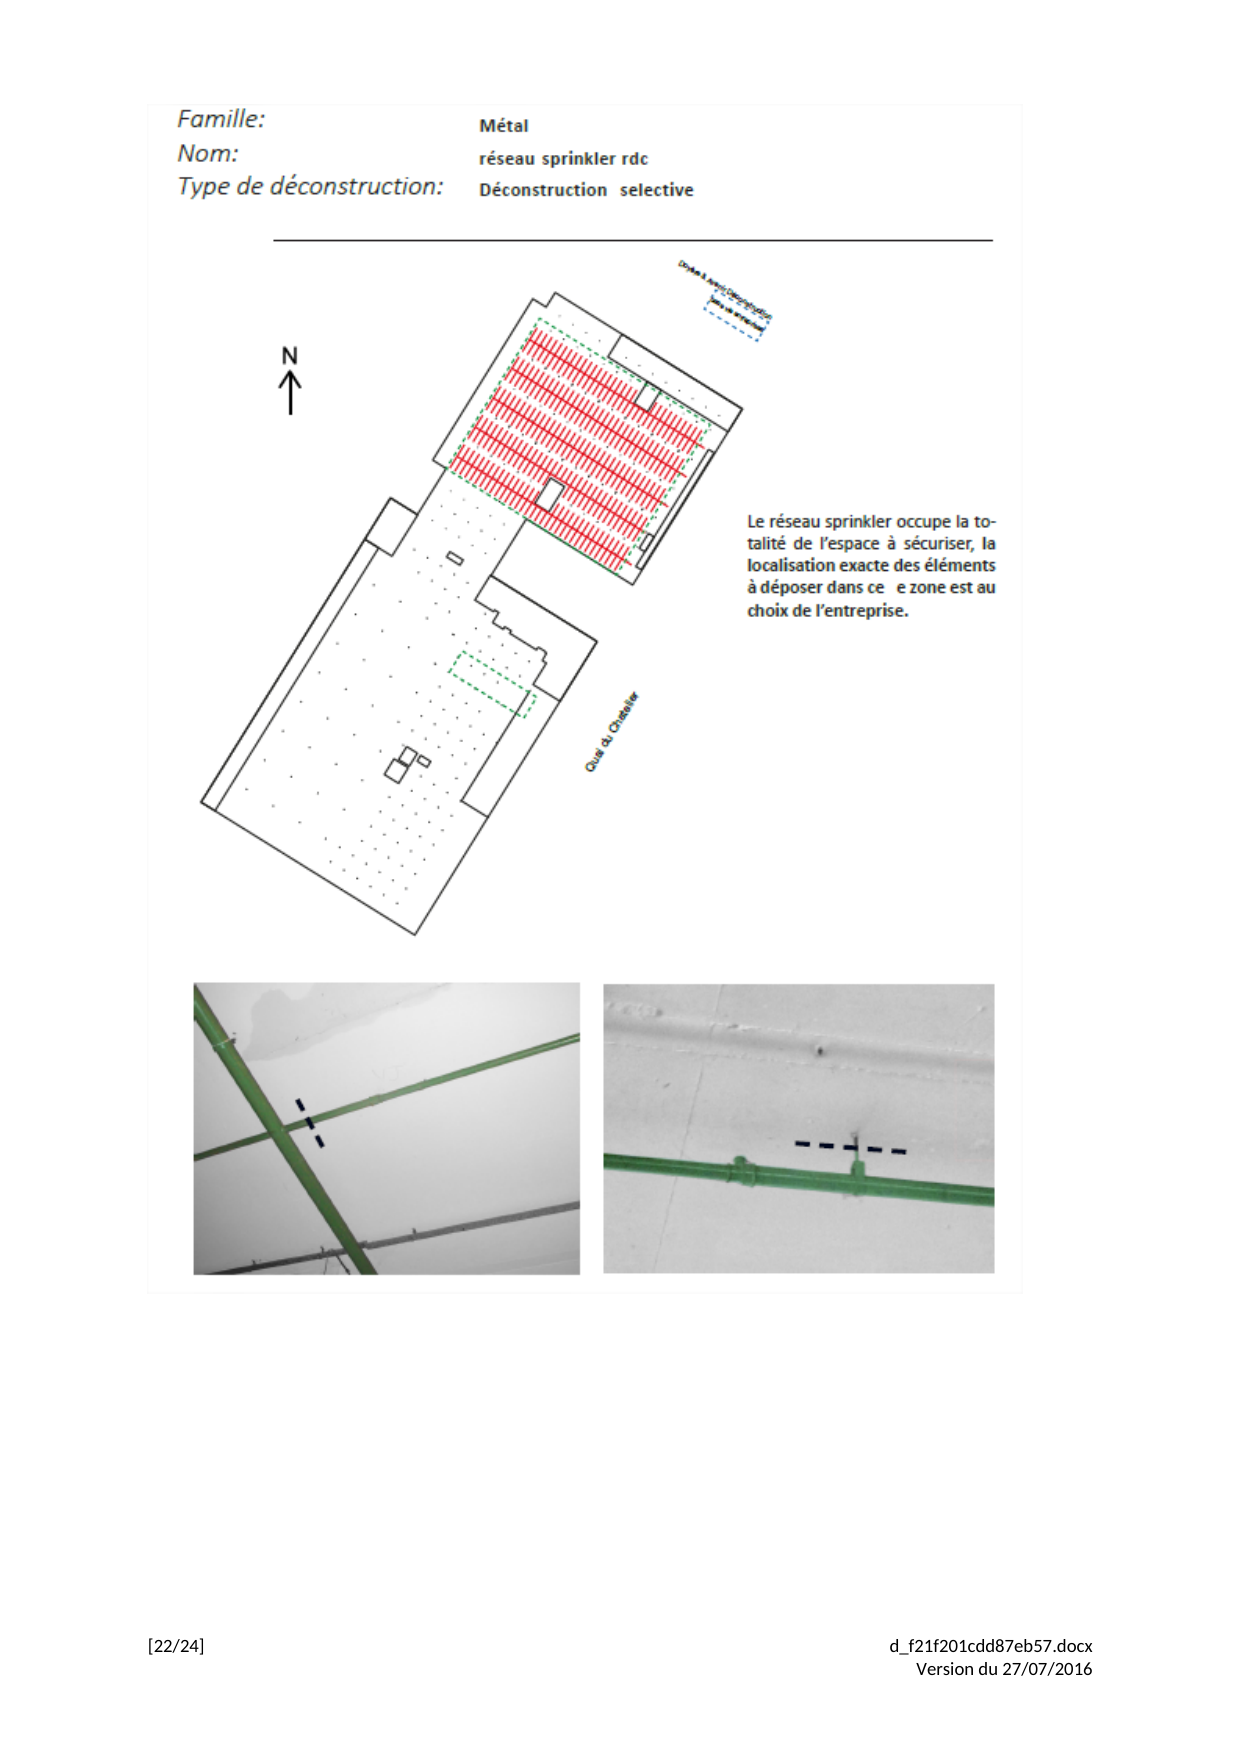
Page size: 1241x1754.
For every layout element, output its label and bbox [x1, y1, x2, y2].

picture [147, 104, 1023, 1294]
